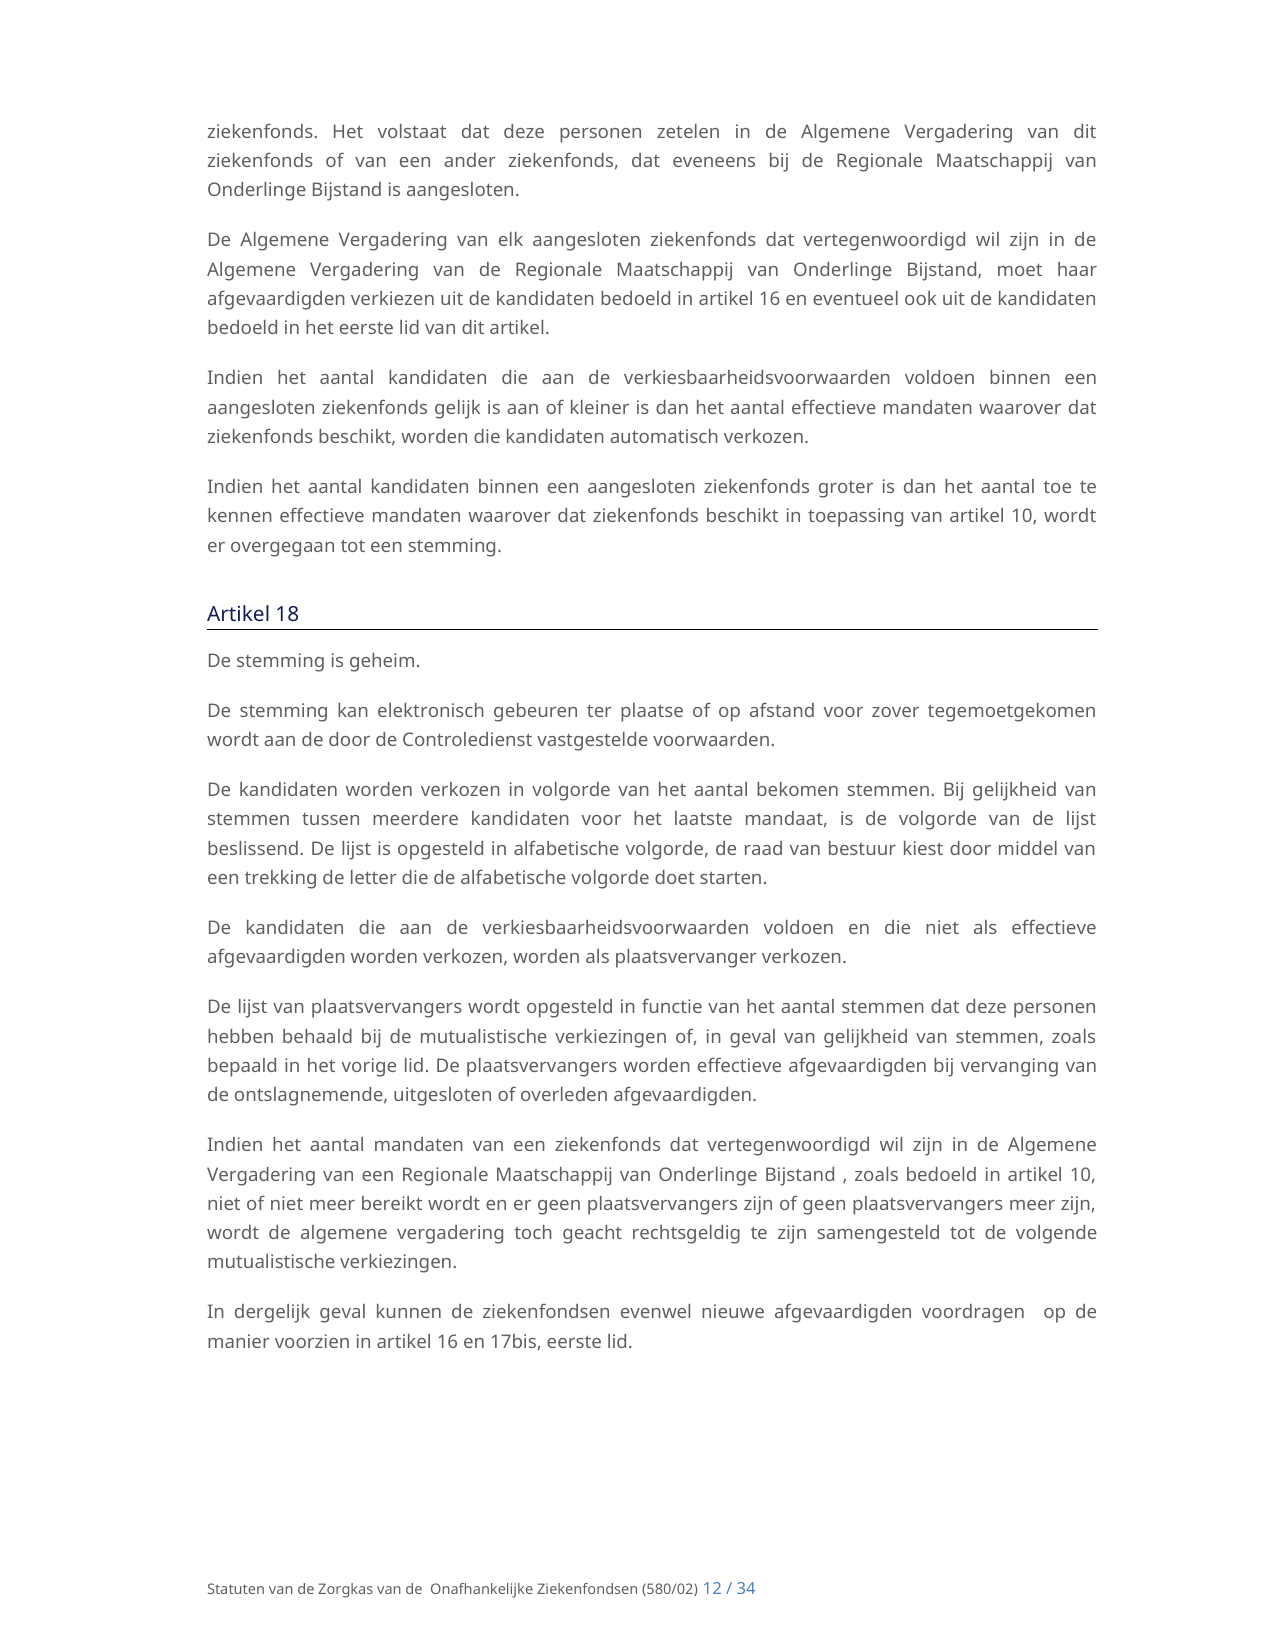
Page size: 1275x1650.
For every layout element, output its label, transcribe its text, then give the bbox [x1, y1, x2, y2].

text Indien het aantal kandidaten binnen een aangesloten ziekenfonds groter is dan het aantal toe te kennen effectieve mandaten waarover dat ziekenfonds beschikt in toepassing van artikel 10, wordt er overgegaan tot een stemming. [207, 473, 1098, 557]
text De kandidaten die aan de verkiesbaarheidsvoorwaarden voldoen en die niet als effectieve afgevaardigden worden verkozen, worden als plaatsvervanger verkozen. [207, 914, 1098, 969]
text De kandidaten worden verkozen in volgorde van het aantal bekomen stemmen. Bij gelijkheid van stemmen tussen meerdere kandidaten voor het laatste mandaat, is de volgorde van de lijst beslissend. De lijst is opgesteld in alfabetische volgorde, de raad van bestuur kiest door middel van een trekking de letter die de alfabetische volgorde doet starten. [207, 776, 1098, 890]
subtitle Artikel 18 [207, 599, 1098, 629]
text De stemming is geheim. [207, 647, 1098, 672]
text In dergelijk geval kunnen de ziekenfondsen evenwel nieuwe afgevaardigden voordragen op de manier voorzien in artikel 16 en 17bis, eerste lid. [207, 1299, 1098, 1353]
text De stemming kan elektronisch gebeuren ter plaatse of op afstand voor zover tegemoetgekomen wordt aan de door de Controledienst vastgestelde voorwaarden. [207, 697, 1098, 752]
text Indien het aantal kandidaten die aan de verkiesbaarheidsvoorwaarden voldoen binnen een aangesloten ziekenfonds gelijk is aan of kleiner is dan het aantal effectieve mandaten waarover dat ziekenfonds beschikt, worden die kandidaten automatisch verkozen. [207, 365, 1098, 449]
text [207, 118, 1098, 202]
text De lijst van plaatsvervangers wordt opgesteld in functie van het aantal stemmen dat deze personen hebben behaald bij de mutualistische verkiezingen of, in geval van gelijkheid van stemmen, zoals bepaald in het vorige lid. De plaatsvervangers worden effectieve afgevaardigden bij vervanging van de ontslagnemende, uitgesloten of overleden afgevaardigden. [207, 994, 1098, 1107]
text De Algemene Vergadering van elk aangesloten ziekenfonds dat vertegenwoordigd wil zijn in de Algemene Vergadering van de Regionale Maatschappij van Onderlinge Bijstand, moet haar afgevaardigden verkiezen uit de kandidaten bedoeld in artikel 16 en eventueel ook uit de kandidaten bedoeld in het eerste lid van dit artikel. [207, 227, 1098, 340]
text Indien het aantal mandaten van een ziekenfonds dat vertegenwoordigd wil zijn in de Algemene Vergadering van een Regionale Maatschappij van Onderlinge Bijstand , zoals bedoeld in artikel 10, niet of niet meer bereikt wordt en er geen plaatsvervangers zijn of geen plaatsvervangers meer zijn, wordt de algemene vergadering toch geacht rechtsgeldig te zijn samengesteld tot de volgende mutualistische verkiezingen. [207, 1132, 1098, 1274]
